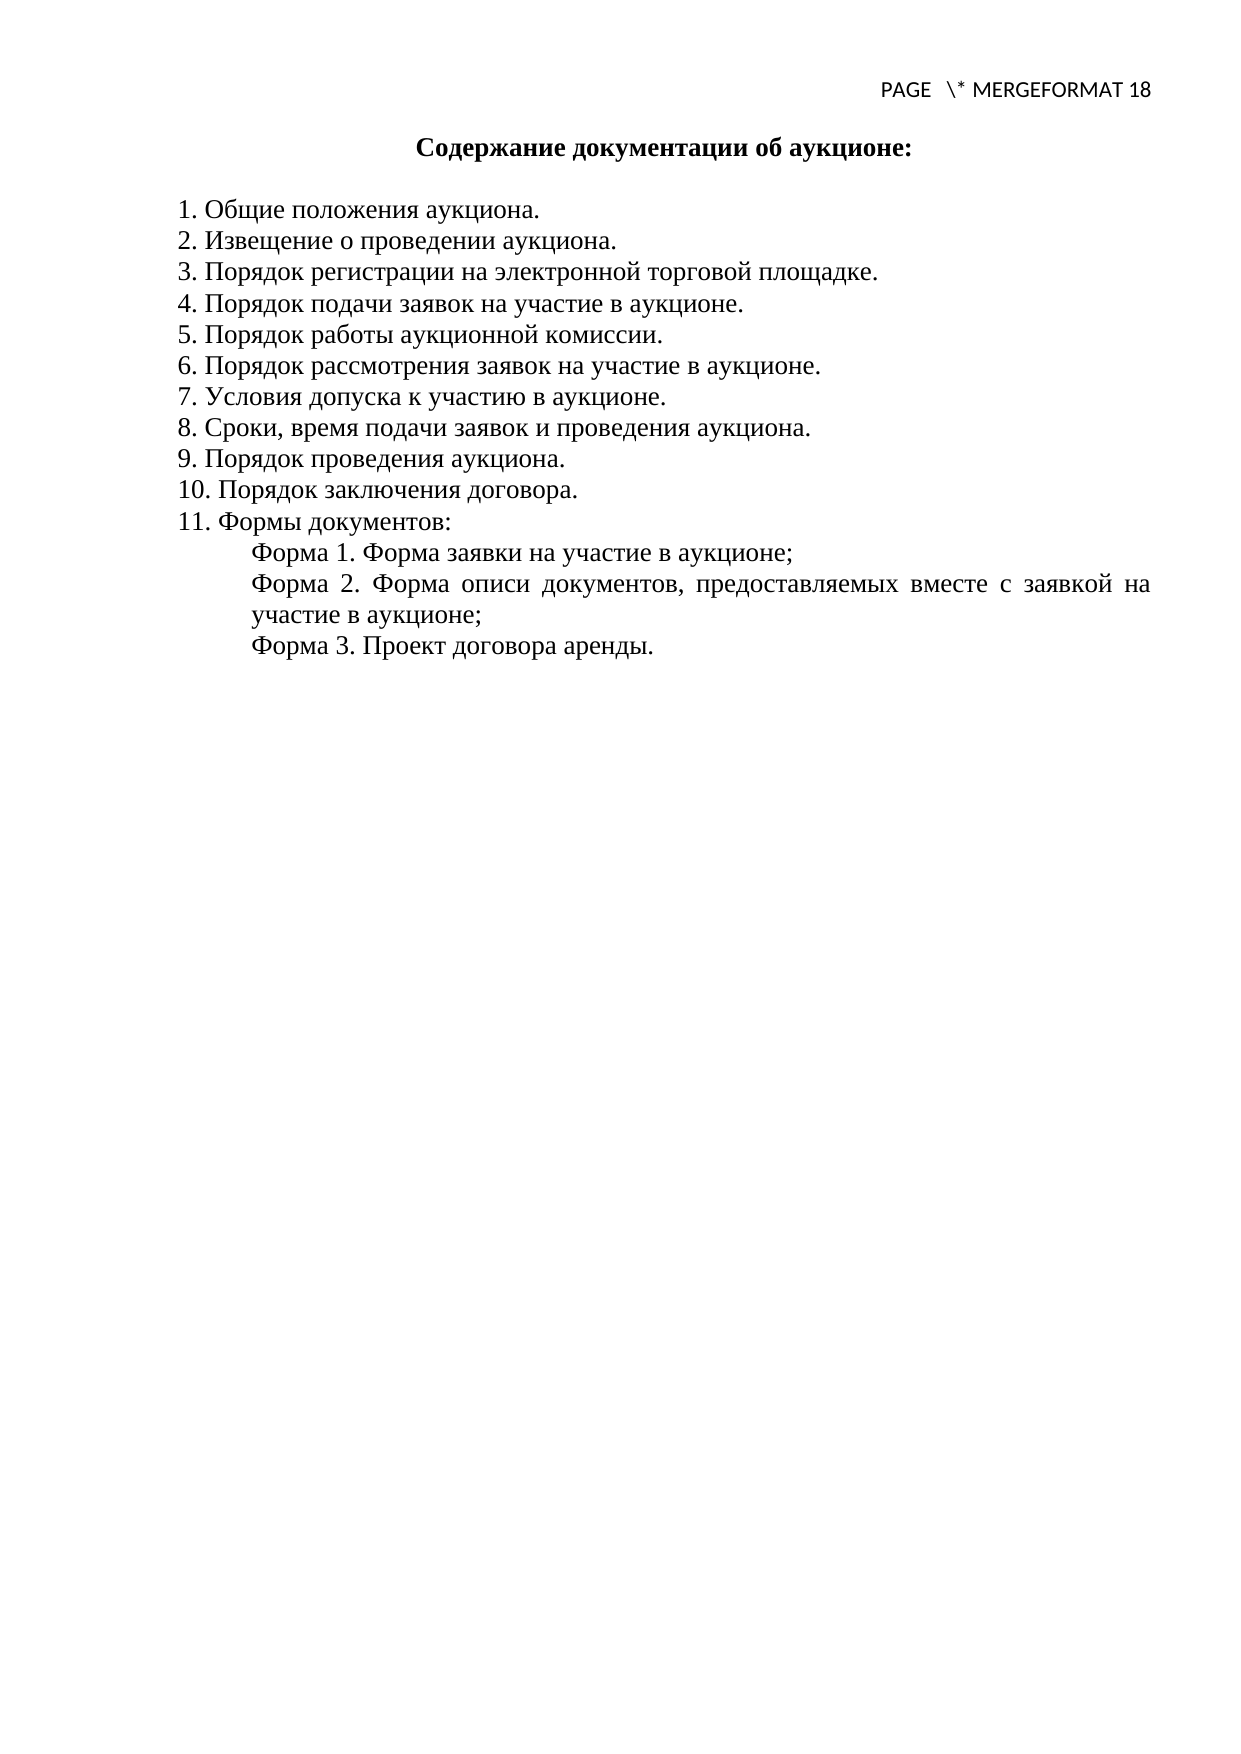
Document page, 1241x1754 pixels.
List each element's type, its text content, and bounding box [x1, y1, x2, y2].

text 2. Извещение о проведении аукциона. [177, 224, 1152, 256]
text 4. Порядок подачи заявок на участие в аукционе. [177, 287, 1152, 318]
text 6. Порядок рассмотрения заявок на участие в аукционе. [177, 349, 1152, 380]
text Форма 3. Проект договора аренды. [251, 629, 1152, 660]
text 8. Сроки, время подачи заявок и проведения аукциона. [177, 411, 1152, 442]
text 5. Порядок работы аукционной комиссии. [177, 318, 1152, 349]
text Содержание документации об аукционе: [177, 131, 1152, 162]
text 7. Условия допуска к участию в аукционе. [177, 380, 1152, 411]
text 10. Порядок заключения договора. [177, 473, 1152, 505]
text 9. Порядок проведения аукциона. [177, 442, 1152, 473]
text 3. Порядок регистрации на электронной торговой площадке. [177, 256, 1152, 287]
text Форма 1. Форма заявки на участие в аукционе; [251, 536, 1152, 567]
text Форма 2. Форма описи документов, предоставляемых вместе с заявкой на участие в аукционе; [251, 567, 1152, 629]
text 11. Формы документов: [177, 505, 1152, 536]
text 1. Общие положения аукциона. [177, 193, 1152, 224]
